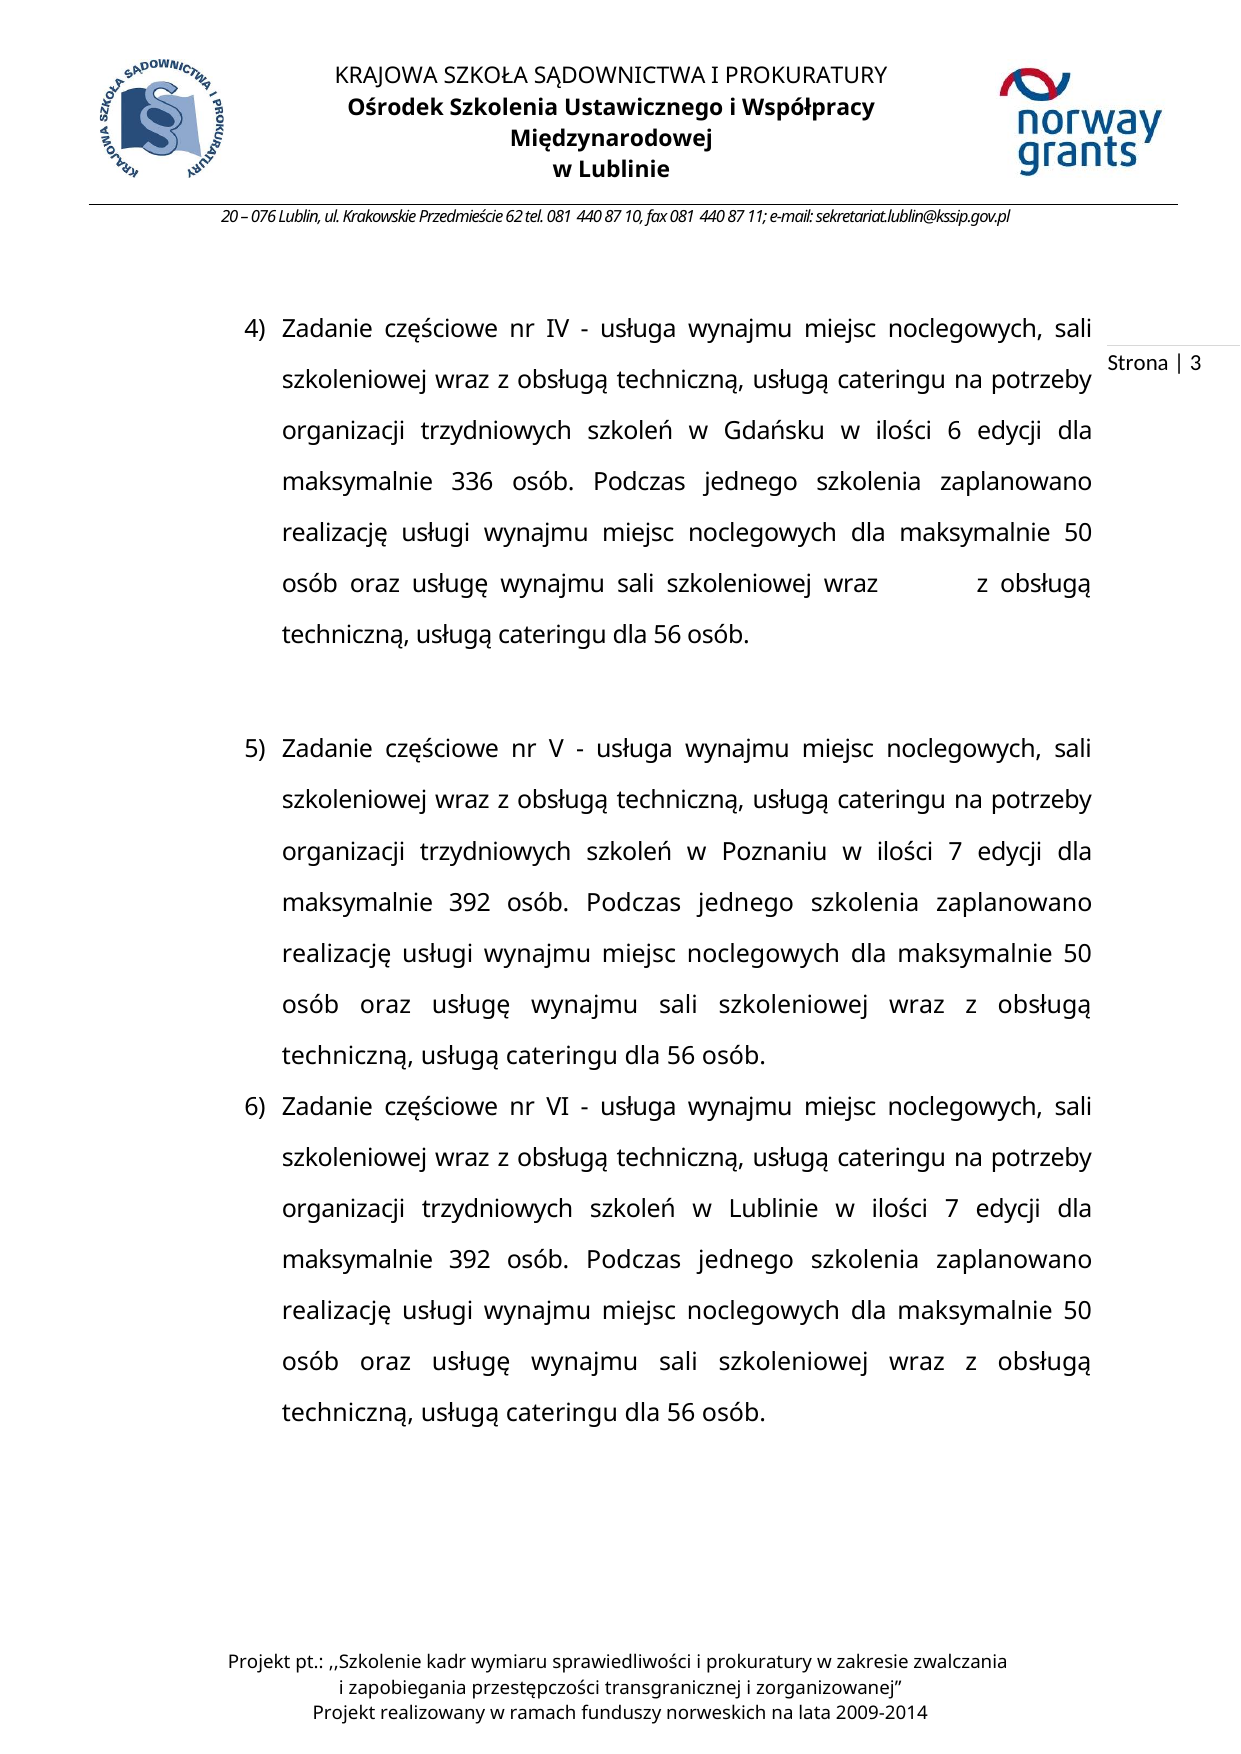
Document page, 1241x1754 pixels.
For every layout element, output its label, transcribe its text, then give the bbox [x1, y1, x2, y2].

picture [995, 59, 1167, 178]
list Zadanie częściowe nr VI - usługa wynajmu miejsc noclegowych, sali szkoleniowej wraz z obsługą techniczną, usługą cateringu na potrzeby organizacji trzydniowych szkoleń w Lublinie w ilości 7 edycji dla maksymalnie 392 osób. Podczas jednego szkolenia zaplanowano realizację usługi wynajmu miejsc noclegowych dla maksymalnie 50 osób oraz usługę wynajmu sali szkoleniowej wraz z obsługą techniczną, usługą cateringu dla 56 osób. [244, 1088, 1093, 1429]
list Zadanie częściowe nr IV - usługa wynajmu miejsc noclegowych, sali szkoleniowej wraz z obsługą techniczną, usługą cateringu na potrzeby organizacji trzydniowych szkoleń w Gdańsku w ilości 6 edycji dla maksymalnie 336 osób. Podczas jednego szkolenia zaplanowano realizację usługi wynajmu miejsc noclegowych dla maksymalnie 50 osób oraz usługę wynajmu sali szkoleniowej wraz z obsługą techniczną, usługą cateringu dla 56 osób. [244, 310, 1093, 651]
picture [99, 59, 224, 178]
list Zadanie częściowe nr V - usługa wynajmu miejsc noclegowych, sali szkoleniowej wraz z obsługą techniczną, usługą cateringu na potrzeby organizacji trzydniowych szkoleń w Poznaniu w ilości 7 edycji dla maksymalnie 392 osób. Podczas jednego szkolenia zaplanowano realizację usługi wynajmu miejsc noclegowych dla maksymalnie 50 osób oraz usługę wynajmu sali szkoleniowej wraz z obsługą techniczną, usługą cateringu dla 56 osób. [244, 731, 1093, 1071]
